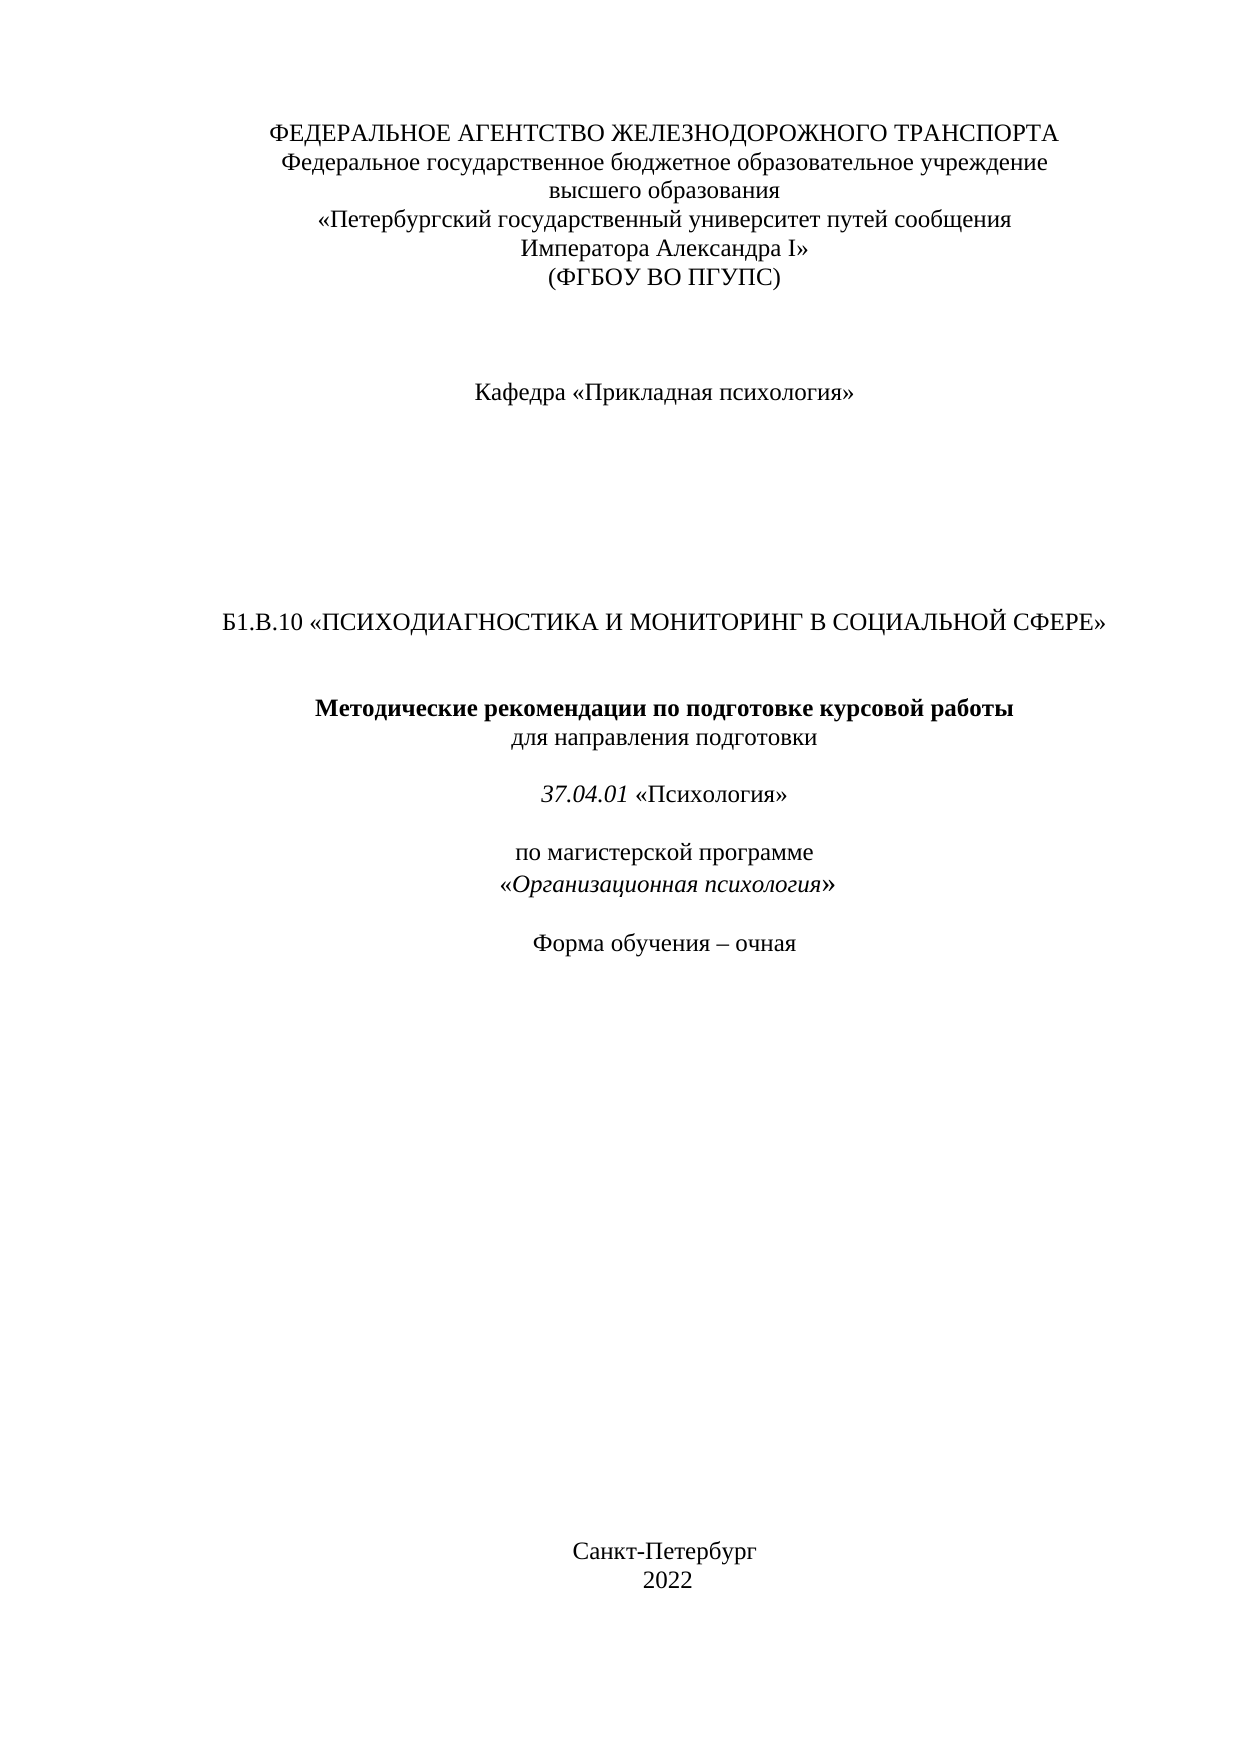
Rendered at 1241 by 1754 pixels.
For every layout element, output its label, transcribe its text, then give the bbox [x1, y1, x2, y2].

text высшего образования [177, 176, 1152, 204]
text «Организационная психология» [177, 866, 1152, 899]
text «Петербургский государственный университет путей сообщения [177, 204, 1152, 233]
text 37.04.01 «Психология» [177, 779, 1152, 808]
text (ФГБОУ ВО ПГУПС) [177, 262, 1152, 291]
text ФЕДЕРАЛЬНОЕ АГЕНТСТВО ЖЕЛЕЗНОДОРОЖНОГО ТРАНСПОРТА [177, 118, 1152, 147]
text Форма обучения – очная [177, 928, 1152, 957]
text Федеральное государственное бюджетное образовательное учреждение [177, 147, 1152, 176]
text Методические рекомендации по подготовке курсовой работы [177, 693, 1152, 722]
text 2022 [177, 1565, 1152, 1594]
text Санкт-Петербург [177, 1536, 1152, 1565]
text Императора Александра I» [177, 233, 1152, 262]
text для направления подготовки [177, 722, 1152, 751]
text по магистерской программе [177, 837, 1152, 866]
text Б1.В.10 «ПСИХОДИАГНОСТИКА И МОНИТОРИНГ В СОЦИАЛЬНОЙ СФЕРЕ» [177, 607, 1152, 636]
text Кафедра «Прикладная психология» [177, 377, 1152, 406]
